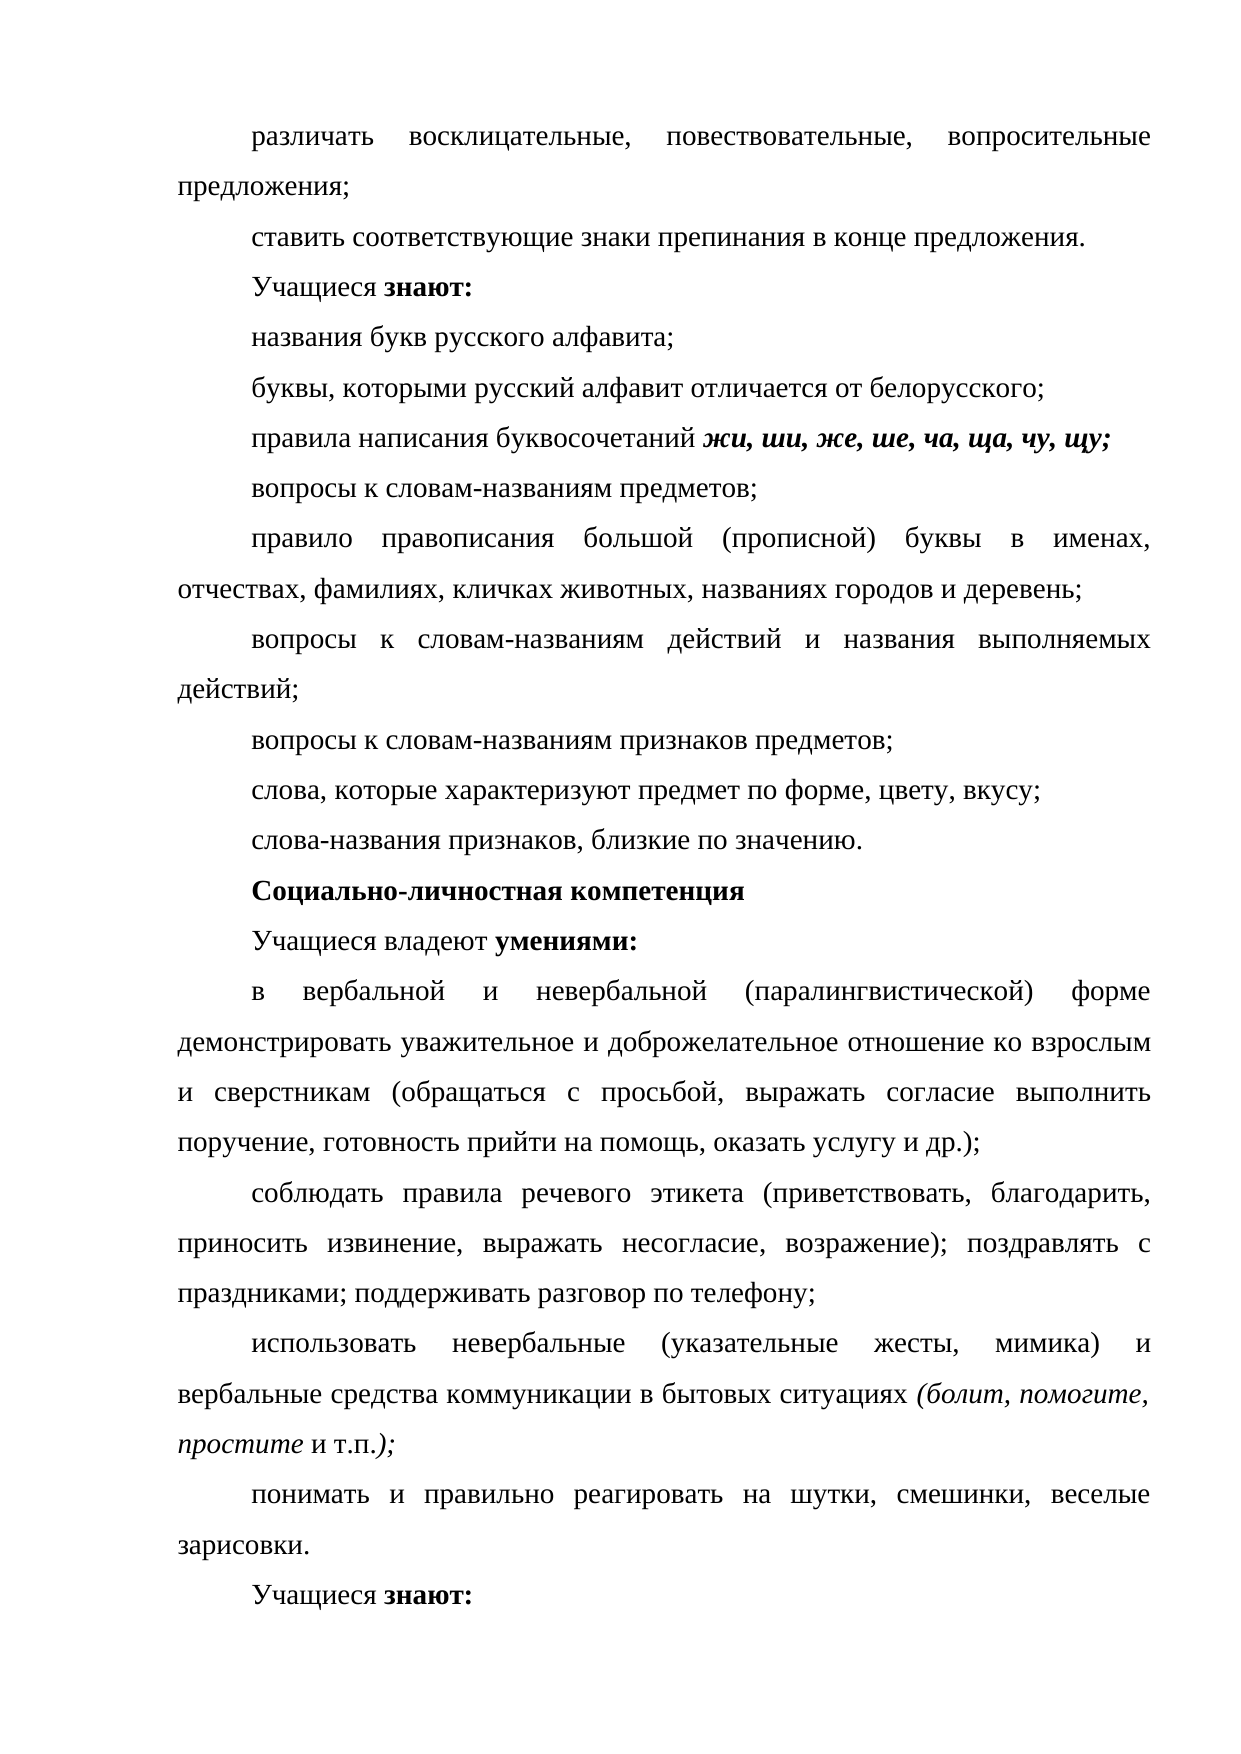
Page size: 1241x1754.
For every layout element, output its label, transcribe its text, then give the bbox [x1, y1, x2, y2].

text соблюдать правила речевого этикета (приветствовать, благодарить, приносить извинение, выражать несогласие, возражение); поздравлять с праздниками; поддерживать разговор по телефону; [177, 1175, 1152, 1309]
text Учащиеся владеют умениями: [177, 923, 1152, 957]
text слова-названия признаков, близкие по значению. [177, 822, 1152, 856]
text правила написания буквосочетаний жи, ши, же, ше, ча, ща, чу, щу; [177, 420, 1152, 453]
text Социально-личностная компетенция [177, 873, 1152, 906]
text буквы, которыми русский алфавит отличается от белорусского; [177, 370, 1152, 403]
text вопросы к словам-названиям предметов; [177, 470, 1152, 504]
text правило правописания большой (прописной) буквы в именах, отчествах, фамилиях, кличках животных, названиях городов и деревень; [177, 521, 1152, 604]
text названия букв русского алфавита; [177, 319, 1152, 353]
text Учащиеся знают: [177, 1577, 1152, 1611]
text ставить соответствующие знаки препинания в конце предложения. [177, 219, 1152, 252]
text вопросы к словам-названиям действий и названия выполняемых действий; [177, 621, 1152, 705]
text слова, которые характеризуют предмет по форме, цвету, вкусу; [177, 772, 1152, 806]
text в вербальной и невербальной (паралингвистической) форме демонстрировать уважительное и доброжелательное отношение ко взрослым и сверстникам (обращаться с просьбой, выражать согласие выполнить поручение, готовность прийти на помощь, оказать услугу и др.); [177, 973, 1152, 1158]
text использовать невербальные (указательные жесты, мимика) и вербальные средства коммуникации в бытовых ситуациях (болит, помогите, простите и т.п.); [177, 1326, 1152, 1460]
text Учащиеся знают: [177, 269, 1152, 303]
text вопросы к словам-названиям признаков предметов; [177, 722, 1152, 755]
text понимать и правильно реагировать на шутки, смешинки, веселые зарисовки. [177, 1477, 1152, 1560]
text различать восклицательные, повествовательные, вопросительные предложения; [177, 118, 1152, 202]
